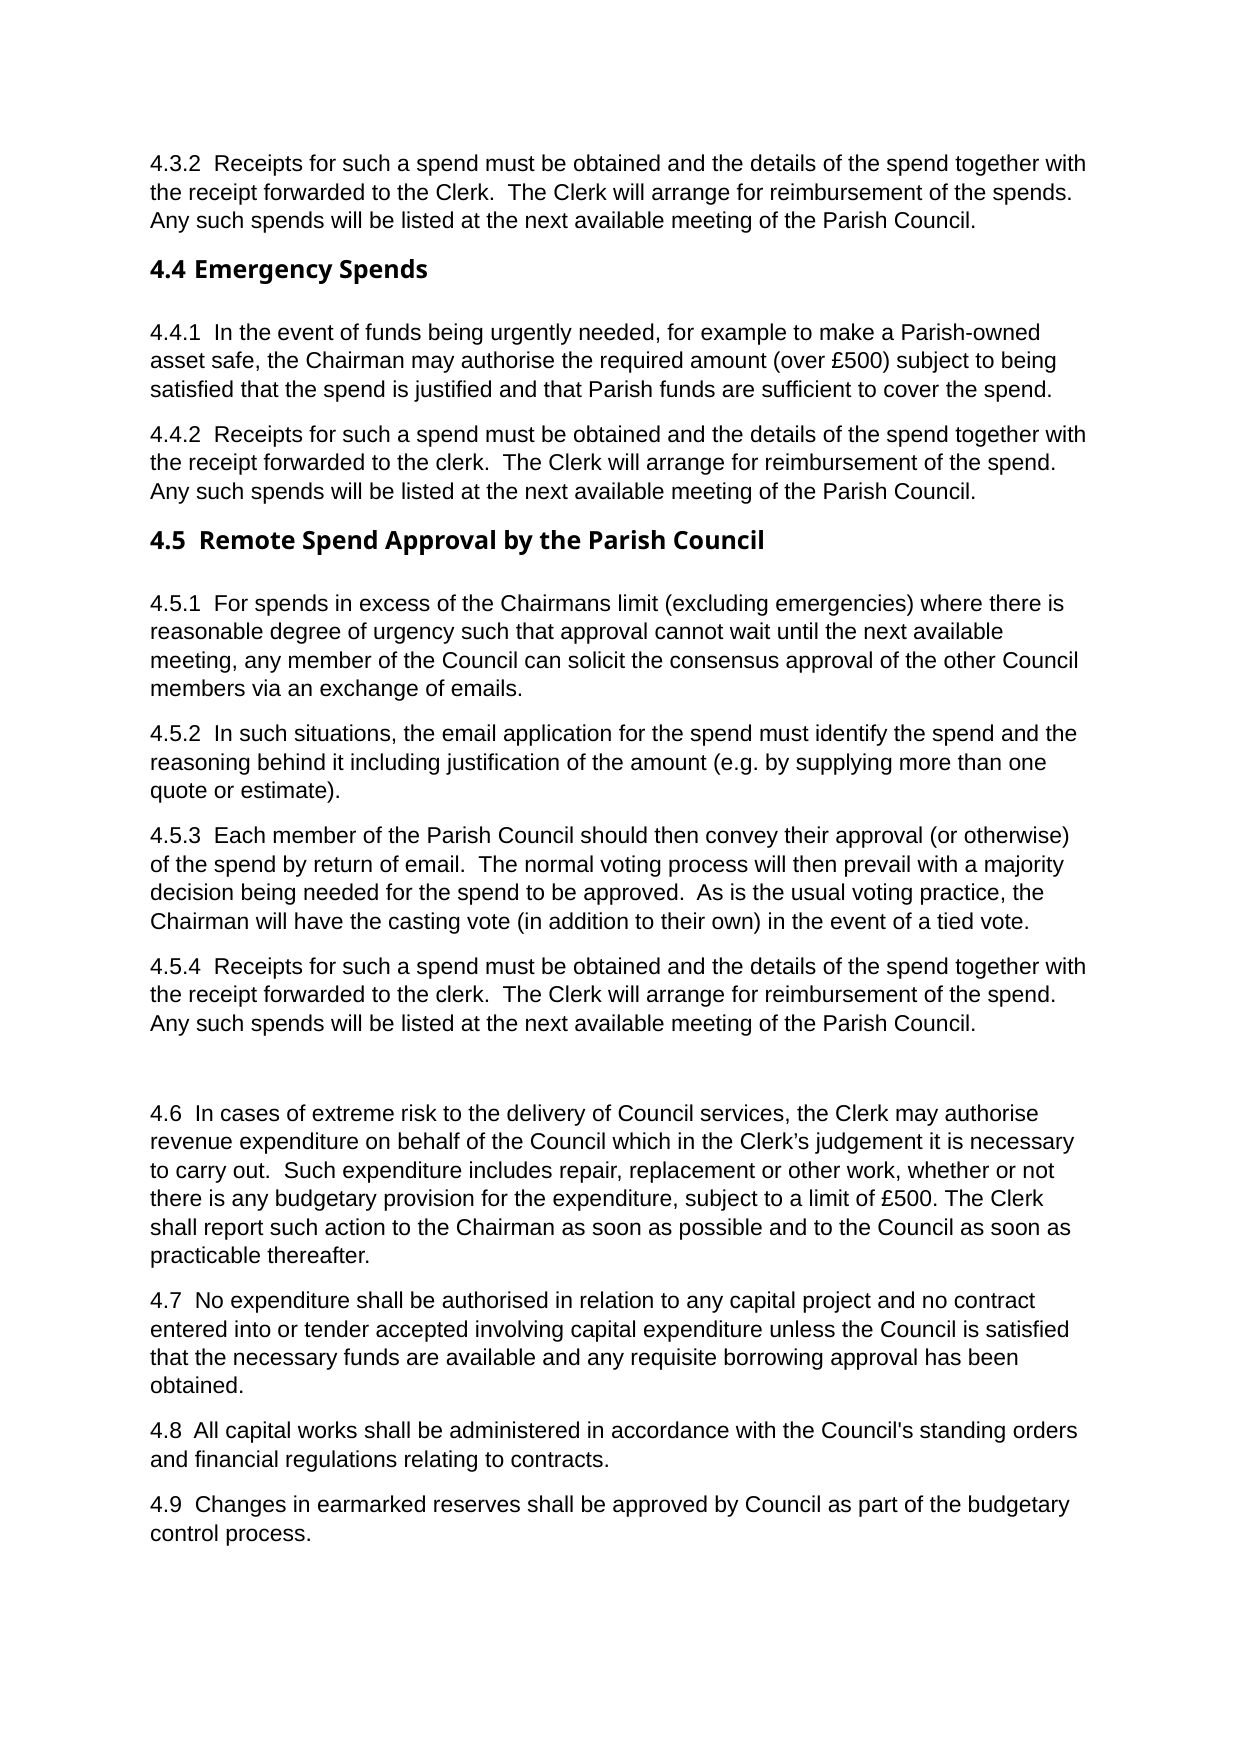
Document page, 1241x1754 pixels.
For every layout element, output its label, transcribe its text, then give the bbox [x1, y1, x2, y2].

subtitle 4.5 Remote Spend Approval by the Parish Council [150, 523, 1090, 557]
text 4.9 Changes in earmarked reserves shall be approved by Council as part of the budgetary control process. [150, 1491, 1090, 1546]
text 4.3.2 Receipts for such a spend must be obtained and the details of the spend together with the receipt forwarded to the Clerk. The Clerk will arrange for reimbursement of the spends. Any such spends will be listed at the next available meeting of the Parish Council. [150, 150, 1090, 233]
text 4.4.2 Receipts for such a spend must be obtained and the details of the spend together with the receipt forwarded to the clerk. The Clerk will arrange for reimbursement of the spend. Any such spends will be listed at the next available meeting of the Parish Council. [150, 421, 1090, 504]
subtitle Emergency Spends [150, 252, 1090, 286]
text 4.5.2 In such situations, the email application for the spend must identify the spend and the reasoning behind it including justification of the amount (e.g. by supplying more than one quote or estimate). [150, 720, 1090, 803]
text 4.7 No expenditure shall be authorised in relation to any capital project and no contract entered into or tender accepted involving capital expenditure unless the Council is satisfied that the necessary funds are available and any requisite borrowing approval has been obtained. [150, 1287, 1090, 1399]
list 4.4.1 In the event of funds being urgently needed, for example to make a Parish-owned asset safe, the Chairman may authorise the required amount (over £500) subject to being satisfied that the spend is justified and that Parish funds are sufficient to cover the spend. [150, 319, 1090, 402]
text 4.5.4 Receipts for such a spend must be obtained and the details of the spend together with the receipt forwarded to the clerk. The Clerk will arrange for reimbursement of the spend. Any such spends will be listed at the next available meeting of the Parish Council. [150, 953, 1090, 1036]
text 4.5.1 For spends in excess of the Chairmans limit (excluding emergencies) where there is reasonable degree of urgency such that approval cannot wait until the next available meeting, any member of the Council can solicit the consensus approval of the other Council members via an exchange of emails. [150, 590, 1090, 702]
text 4.8 All capital works shall be administered in accordance with the Council's standing orders and financial regulations relating to contracts. [150, 1417, 1090, 1472]
text 4.5.3 Each member of the Parish Council should then convey their approval (or otherwise) of the spend by return of email. The normal voting process will then prevail with a majority decision being needed for the spend to be approved. As is the usual voting practice, the Chairman will have the casting vote (in addition to their own) in the event of a tied vote. [150, 822, 1090, 934]
text 4.6 In cases of extreme risk to the delivery of Council services, the Clerk may authorise revenue expenditure on behalf of the Council which in the Clerk’s judgement it is necessary to carry out. Such expenditure includes repair, replacement or other work, whether or not there is any budgetary provision for the expenditure, subject to a limit of £500. The Clerk shall report such action to the Chairman as soon as possible and to the Council as soon as practicable thereafter. [150, 1100, 1090, 1268]
